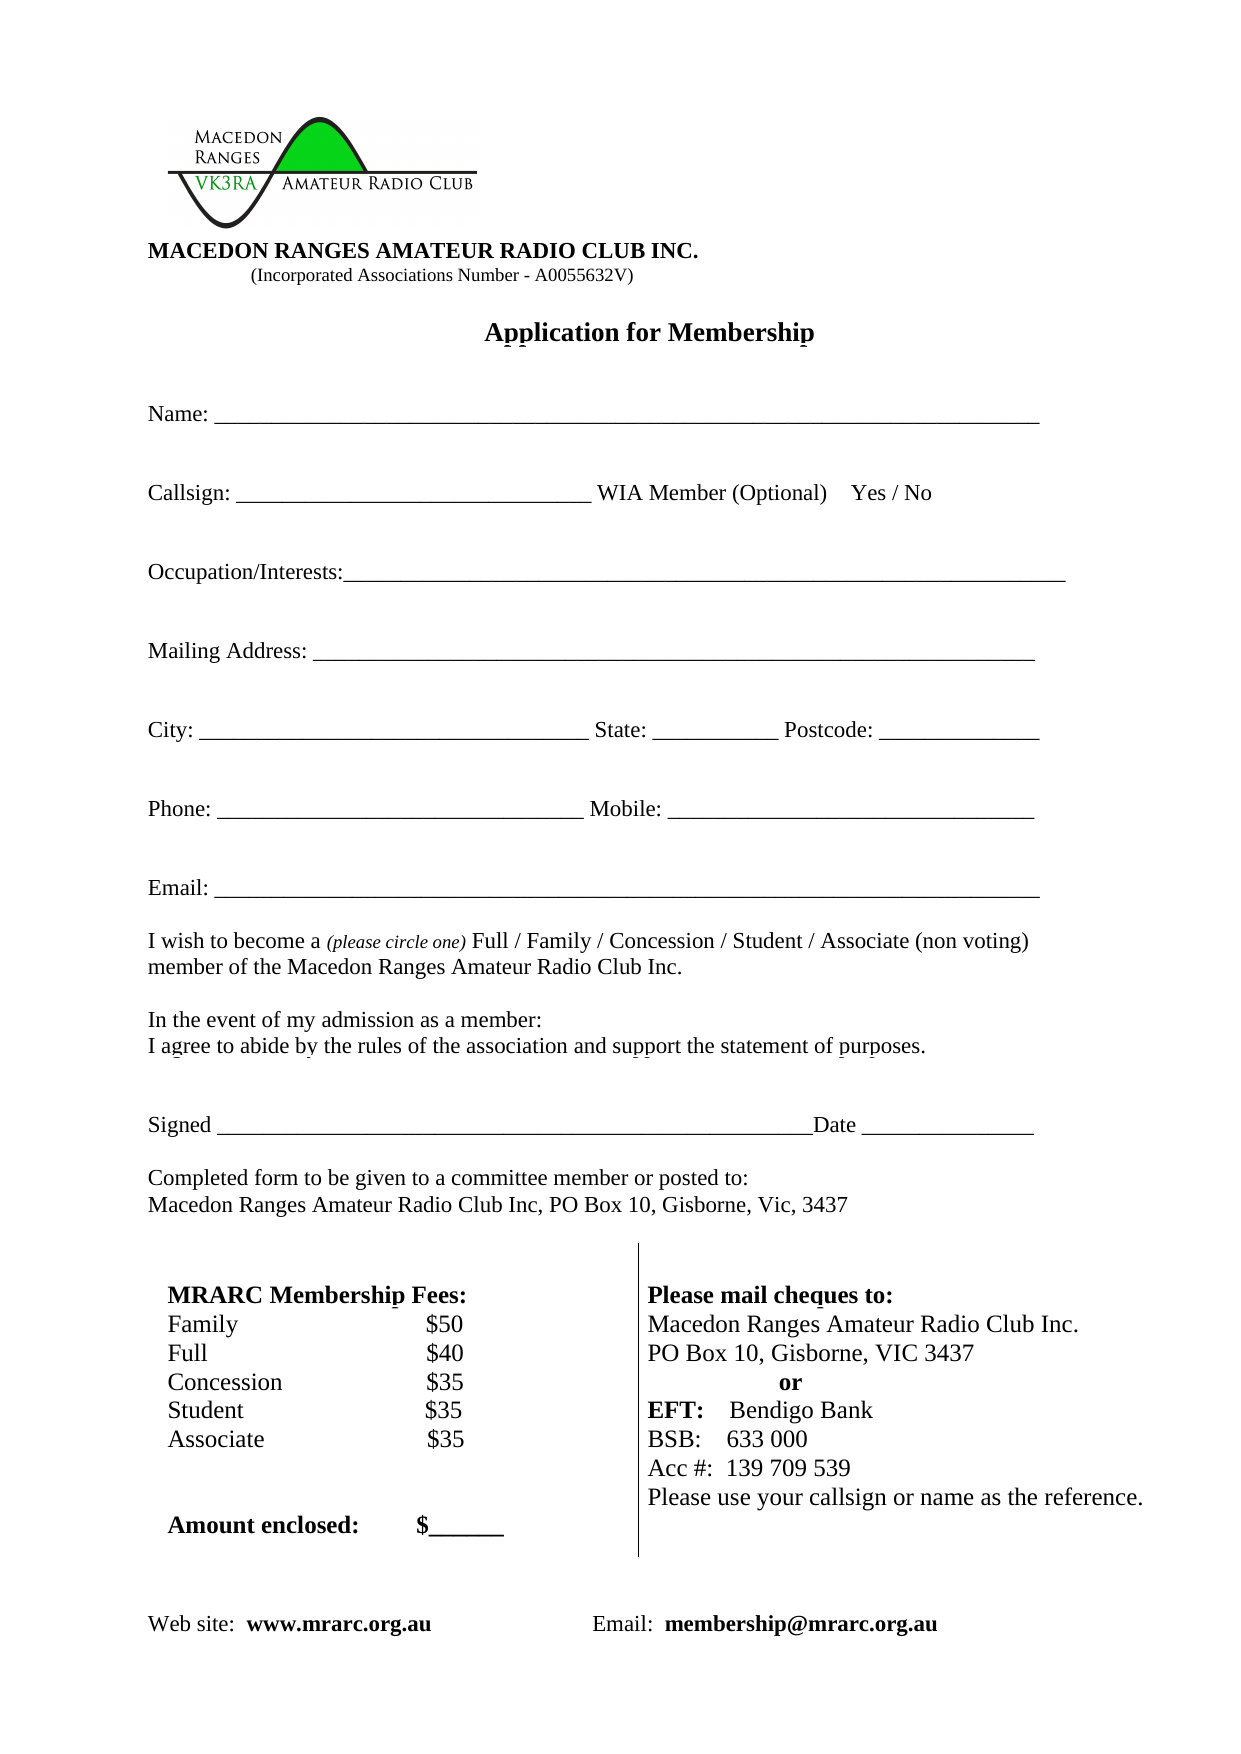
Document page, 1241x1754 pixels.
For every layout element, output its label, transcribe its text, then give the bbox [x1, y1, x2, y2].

text Phone: ________________________________ Mobile: ________________________________ [148, 795, 1152, 822]
table_header [159, 108, 492, 237]
table_header MRARC Membership Fees: Family $50 Full $40 Concession $35 Student $35 Associate $35 Amount enclosed: $______ [159, 1243, 638, 1557]
text Application for Membership [148, 316, 1152, 347]
text Signed ____________________________________________________Date _______________ [148, 1112, 1152, 1138]
text I wish to become a (please circle one) Full / Family / Concession / Student / Associate (non voting) [148, 927, 1152, 953]
text Callsign: _______________________________ WIA Member (Optional) Yes / No [148, 479, 1152, 505]
picture [167, 116, 478, 229]
text Web site: www.mrarc.org.au Email: membership@mrarc.org.au [148, 1609, 1152, 1636]
text Occupation/Interests:_______________________________________________________________ [148, 558, 1152, 584]
text I agree to abide by the rules of the association and support the statement of purposes. [148, 1032, 1152, 1059]
table_header Please mail cheques to: Macedon Ranges Amateur Radio Club Inc. PO Box 10, Gisborne, VIC 3437 or EFT: Bendigo Bank BSB: 633 000 Acc #: 139 709 539 Please use your callsign or name as the reference. [639, 1243, 1156, 1557]
text Macedon Ranges Amateur Radio Club Inc, PO Box 10, Gisborne, Vic, 3437 [148, 1191, 1152, 1217]
text Email: ________________________________________________________________________ [148, 874, 1152, 901]
text (Incorporated Associations Number - A0055632V) [148, 263, 1152, 285]
text In the event of my admission as a member: [148, 1006, 1152, 1032]
text Name: ________________________________________________________________________ [148, 400, 1152, 426]
text MACEDON RANGES AMATEUR RADIO CLUB INC. [148, 237, 1152, 263]
text Completed form to be given to a committee member or posted to: [148, 1164, 1152, 1191]
text Mailing Address: _______________________________________________________________ [148, 637, 1152, 663]
text member of the Macedon Ranges Amateur Radio Club Inc. [148, 953, 1152, 980]
text City: __________________________________ State: ___________ Postcode: ______________ [148, 716, 1152, 743]
